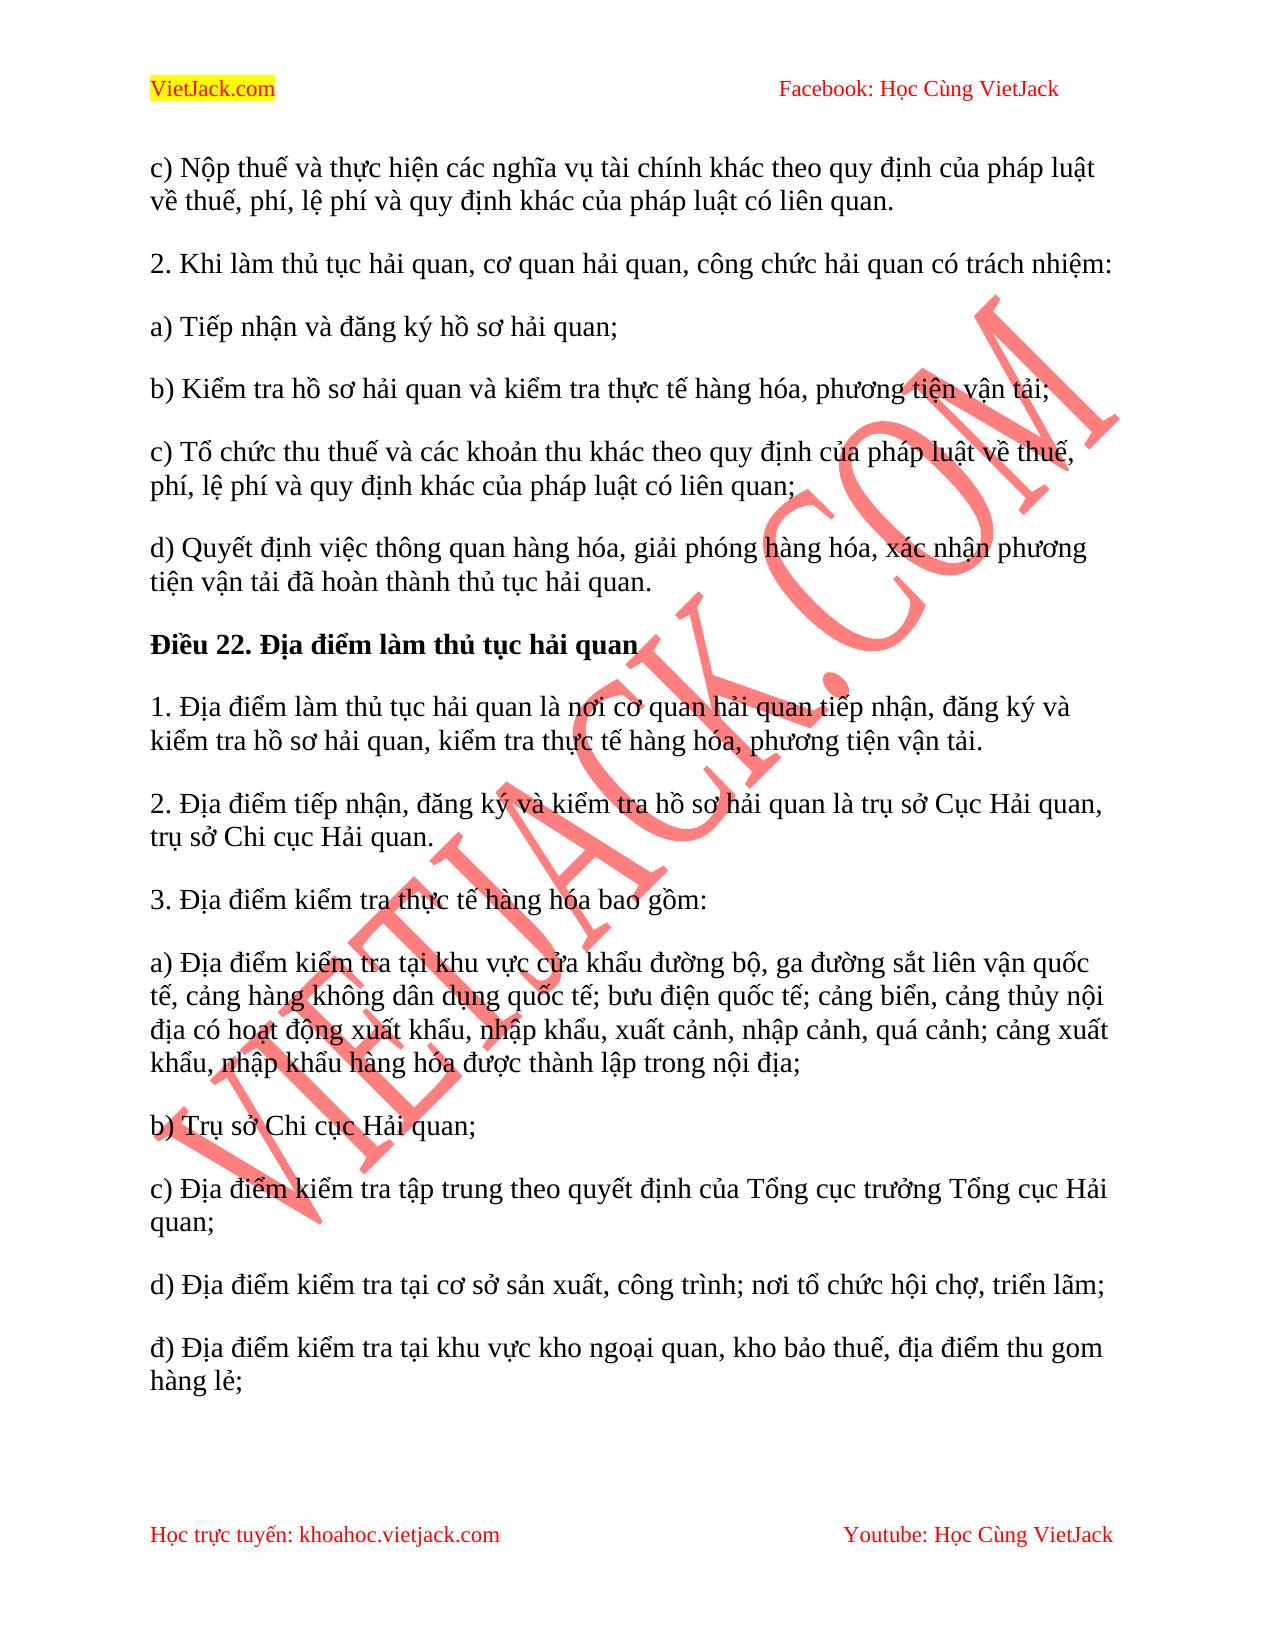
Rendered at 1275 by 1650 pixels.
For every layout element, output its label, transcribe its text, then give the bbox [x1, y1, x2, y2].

text 2. Địa điểm tiếp nhận, đăng ký và kiểm tra hồ sơ hải quan là trụ sở Cục Hải quan, trụ sở Chi cục Hải quan. [150, 786, 1125, 853]
text a) Địa điểm kiểm tra tại khu vực cửa khẩu đường bộ, ga đường sắt liên vận quốc tế, cảng hàng không dân dụng quốc tế; bưu điện quốc tế; cảng biển, cảng thủy nội địa có hoạt động xuất khẩu, nhập khẩu, xuất cảnh, nhập cảnh, quá cảnh; cảng xuất khẩu, nhập khẩu hàng hóa được thành lập trong nội địa; [150, 945, 1125, 1079]
text d) Địa điểm kiểm tra tại cơ sở sản xuất, công trình; nơi tổ chức hội chợ, triển lãm; [150, 1267, 1125, 1301]
text Điều 22. Địa điểm làm thủ tục hải quan [150, 627, 1125, 660]
text d) Quyết định việc thông quan hàng hóa, giải phóng hàng hóa, xác nhận phương tiện vận tải đã hoàn thành thủ tục hải quan. [150, 531, 1125, 598]
text b) Trụ sở Chi cục Hải quan; [150, 1108, 1125, 1142]
text 2. Khi làm thủ tục hải quan, cơ quan hải quan, công chức hải quan có trách nhiệm: [150, 246, 1125, 280]
text đ) Địa điểm kiểm tra tại khu vực kho ngoại quan, kho bảo thuế, địa điểm thu gom hàng lẻ; [150, 1330, 1125, 1397]
text c) Địa điểm kiểm tra tập trung theo quyết định của Tổng cục trưởng Tổng cục Hải quan; [150, 1171, 1125, 1238]
text 3. Địa điểm kiểm tra thực tế hàng hóa bao gồm: [150, 882, 1125, 916]
text a) Tiếp nhận và đăng ký hồ sơ hải quan; [150, 309, 1125, 342]
text b) Kiểm tra hồ sơ hải quan và kiểm tra thực tế hàng hóa, phương tiện vận tải; [150, 372, 759, 405]
text 1. Địa điểm làm thủ tục hải quan là nơi cơ quan hải quan tiếp nhận, đăng ký và kiểm tra hồ sơ hải quan, kiểm tra thực tế hàng hóa, phương tiện vận tải. [150, 689, 1125, 757]
text b) Kiểm tra hồ sơ hải quan và kiểm tra thực tế hàng hóa, phương tiện vận tải; [801, 372, 1125, 405]
text c) Tổ chức thu thuế và các khoản thu khác theo quy định của pháp luật về thuế, phí, lệ phí và quy định khác của pháp luật có liên quan; [150, 434, 1125, 501]
text c) Nộp thuế và thực hiện các nghĩa vụ tài chính khác theo quy định của pháp luật về thuế, phí, lệ phí và quy định khác của pháp luật có liên quan. [150, 150, 1125, 217]
